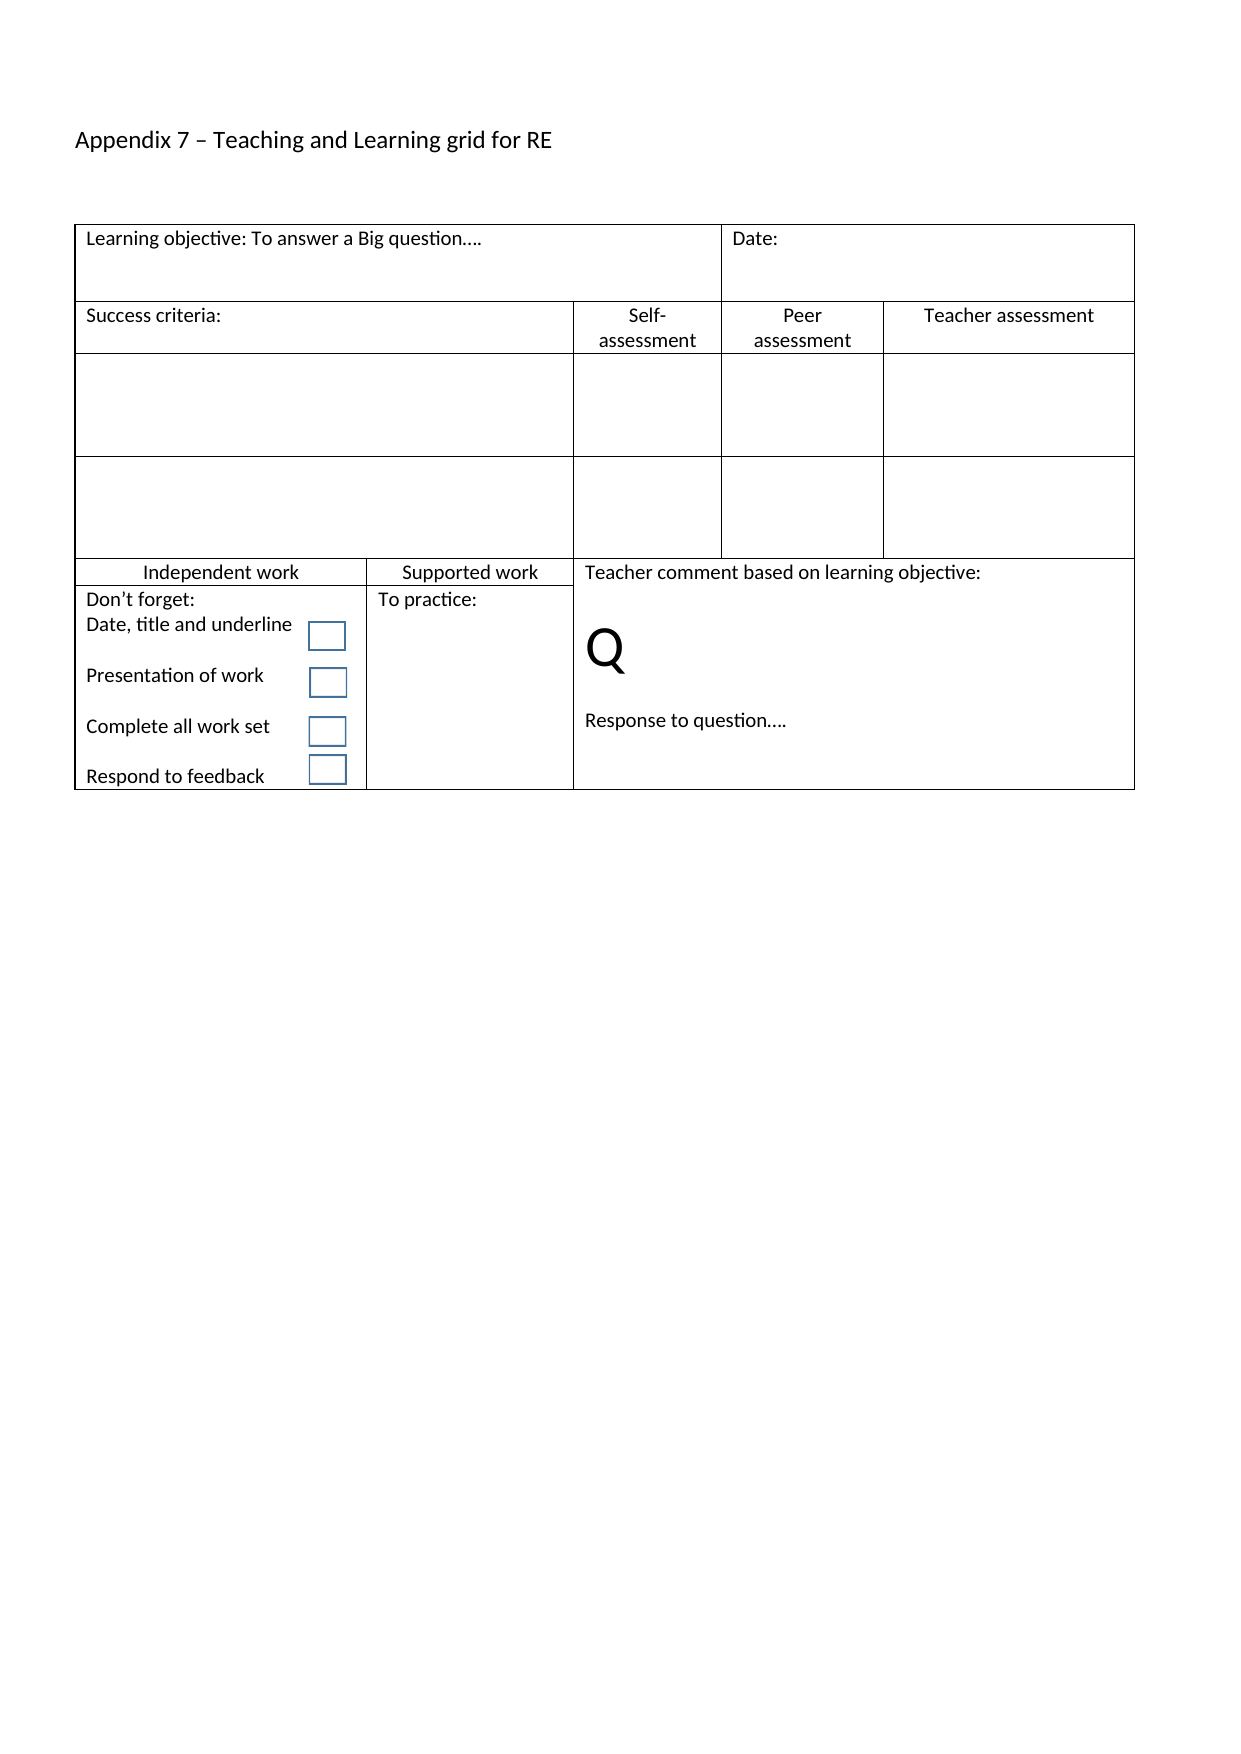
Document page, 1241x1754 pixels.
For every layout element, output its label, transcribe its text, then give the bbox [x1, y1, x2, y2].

table_cell Self-assessment [574, 302, 721, 353]
table_cell Teacher assessment [884, 302, 1134, 353]
table_cell [574, 457, 721, 558]
table_cell To practice: [367, 586, 573, 789]
table_cell Supported work [367, 559, 573, 585]
picture [309, 667, 348, 698]
picture [308, 716, 347, 747]
table_cell [884, 354, 1134, 456]
table_cell Independent work [76, 559, 366, 585]
table_cell [76, 457, 573, 558]
table_cell Don’t forget: Date, title and underline Presentation of work Complete all work set Respond to feedback [76, 586, 366, 789]
picture [308, 754, 347, 785]
table_cell Teacher comment based on learning objective: Q Response to question…. [574, 559, 1134, 789]
table_header Learning objective: To answer a Big question…. [76, 225, 721, 301]
table_cell [574, 354, 721, 456]
table_cell [884, 457, 1134, 558]
table_cell Peer assessment [722, 302, 883, 353]
table_cell [722, 354, 883, 456]
text Appendix 7 – Teaching and Learning grid for RE [75, 124, 1165, 155]
table_header Date: [722, 225, 1134, 301]
table_cell [76, 354, 573, 456]
table_cell Success criteria: [76, 302, 573, 353]
table_cell [722, 457, 883, 558]
